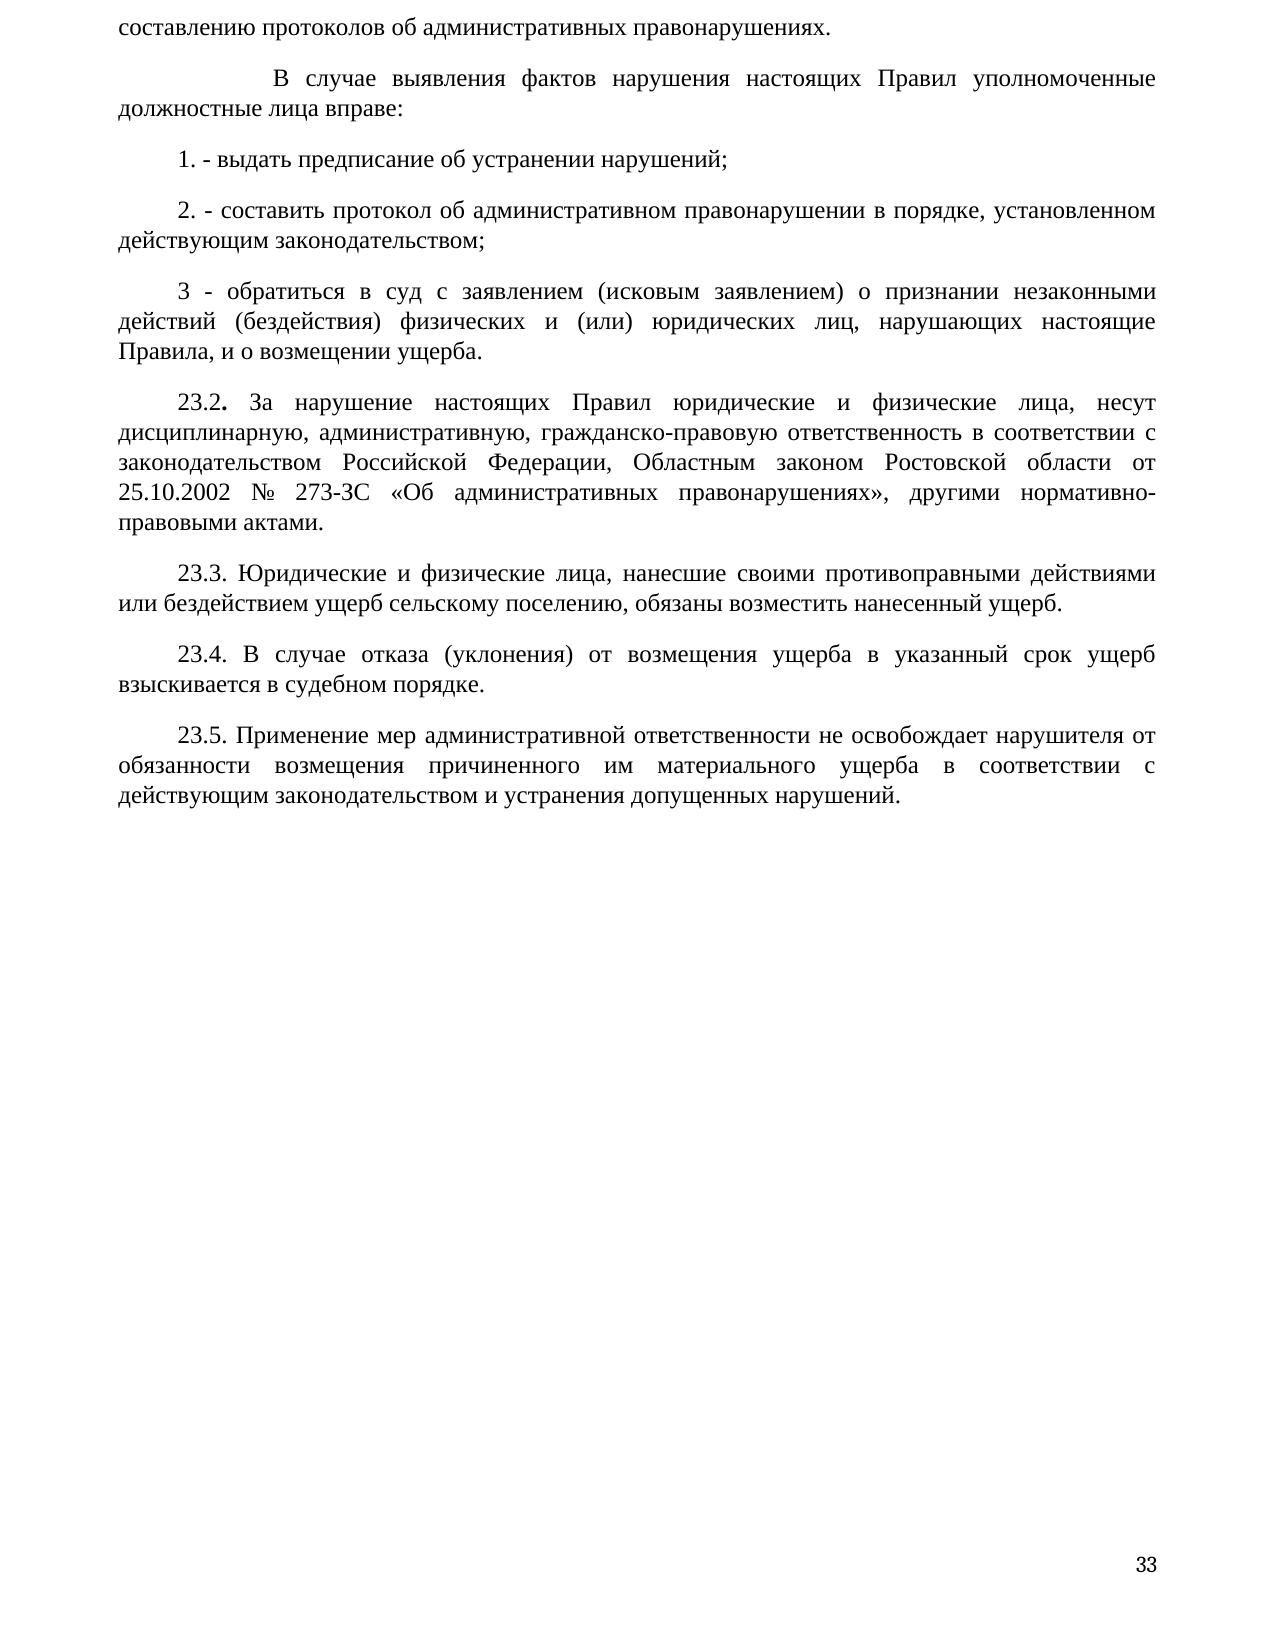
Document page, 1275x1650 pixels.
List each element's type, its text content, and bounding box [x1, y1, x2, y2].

text 23.2. За нарушение настоящих Правил юридические и физические лица, несут дисциплинарную, административную, гражданско-правовую ответственность в соответствии с законодательством Российской Федерации, Областным законом Ростовской области от 25.10.2002 № 273-ЗС «Об административных правонарушениях», другими нормативно-правовыми актами. [118, 387, 1157, 536]
text 2. - составить протокол об административном правонарушении в порядке, установленном действующим законодательством; [118, 195, 1157, 253]
text В случае выявления фактов нарушения настоящих Правил уполномоченные должностные лица вправе: [118, 63, 1157, 122]
text 23.5. Применение мер административной ответственности не освобождает нарушителя от обязанности возмещения причиненного им материального ущерба в соответствии с действующим законодательством и устранения допущенных нарушений. [118, 720, 1157, 809]
text 23.3. Юридические и физические лица, нанесшие своими противоправными действиями или бездействием ущерб сельскому поселению, обязаны возместить нанесенный ущерб. [118, 558, 1157, 617]
text 1. - выдать предписание об устранении нарушений; [118, 144, 1157, 172]
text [118, 12, 1157, 41]
text 3 - обратиться в суд с заявлением (исковым заявлением) о признании незаконными действий (бездействия) физических и (или) юридических лиц, нарушающих настоящие Правила, и о возмещении ущерба. [118, 276, 1157, 365]
text 23.4. В случае отказа (уклонения) от возмещения ущерба в указанный срок ущерб взыскивается в судебном порядке. [118, 639, 1157, 698]
